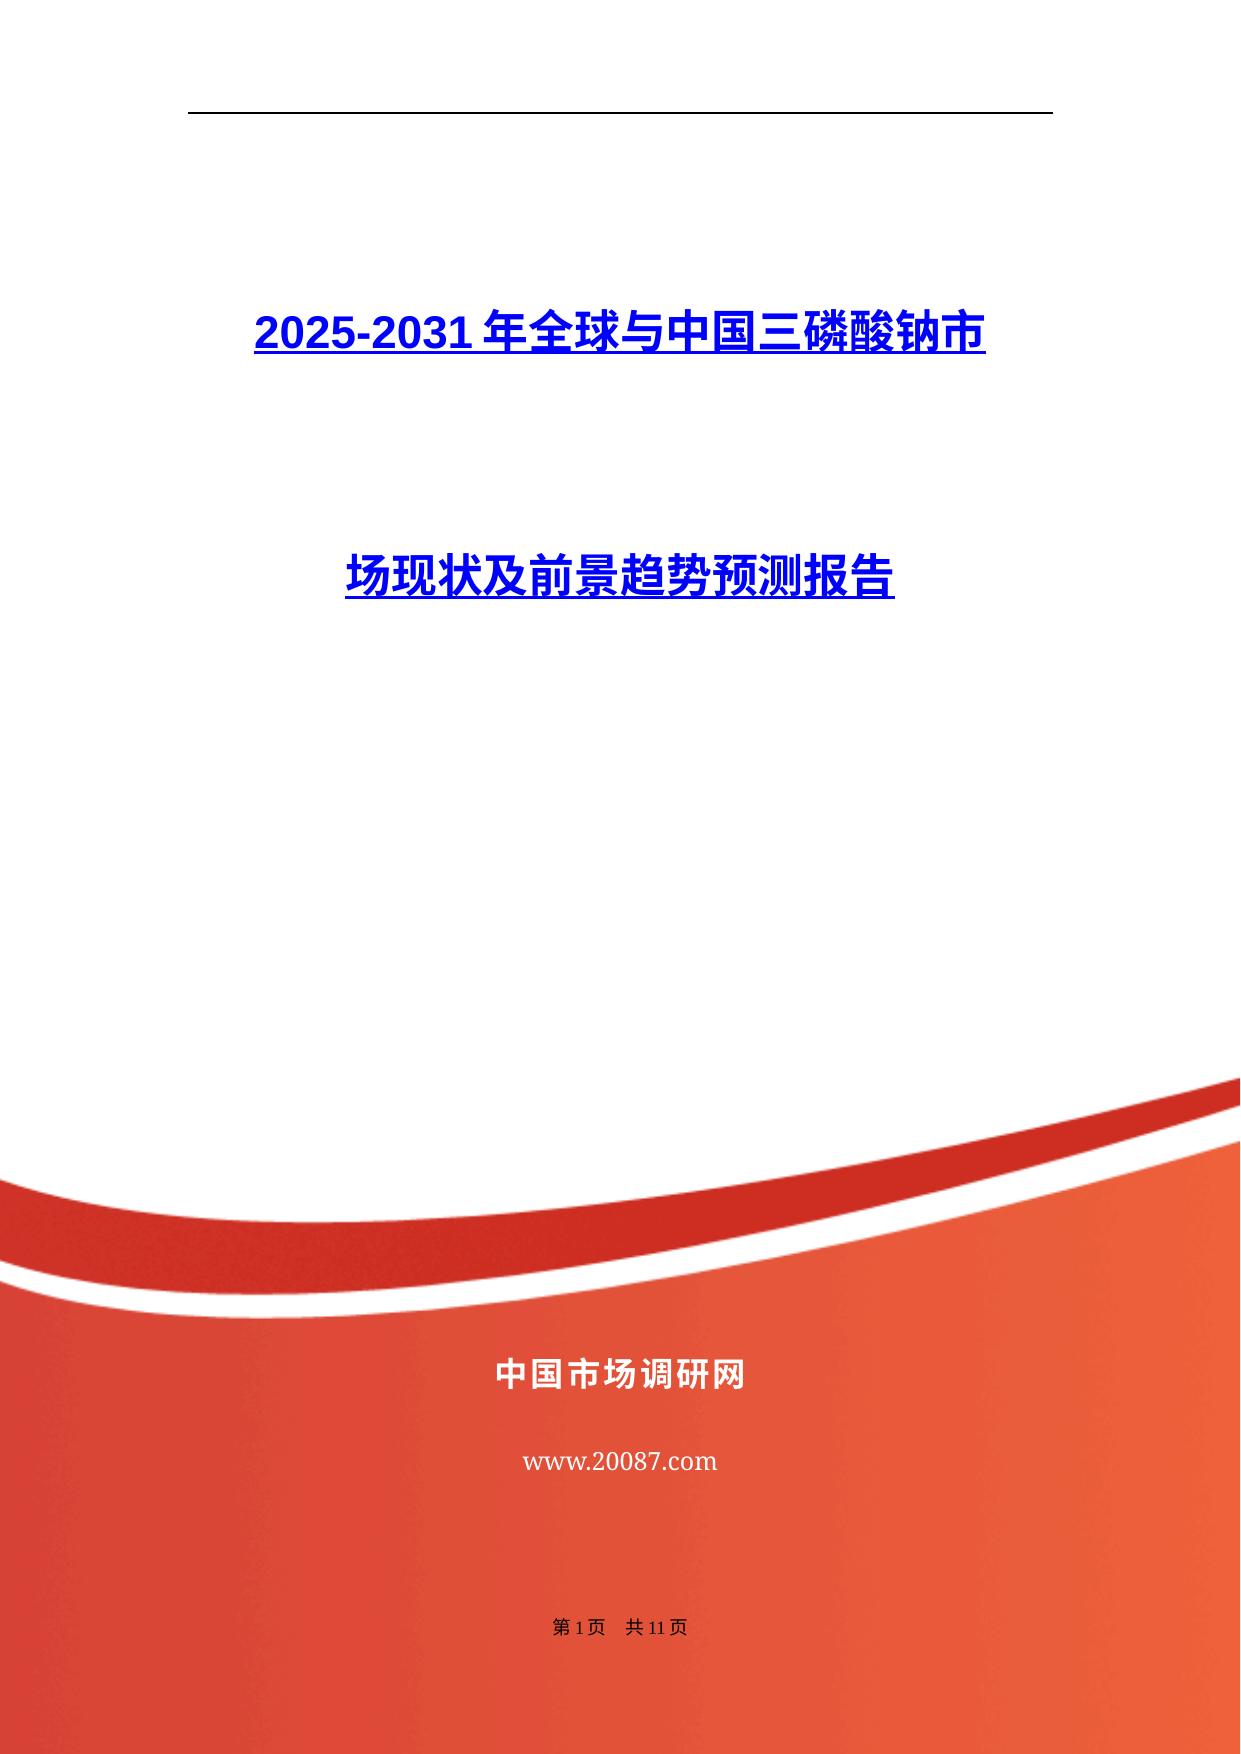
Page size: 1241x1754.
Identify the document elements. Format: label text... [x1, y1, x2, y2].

picture [0, 1006, 1241, 1754]
text www.20087.com [187, 1428, 1053, 1493]
subtitle 中国市场调研网 [187, 1339, 1053, 1404]
table_header 2025-2031年全球与中国三磷酸钠市场现状及前景趋势预测报告 [188, 207, 1053, 773]
